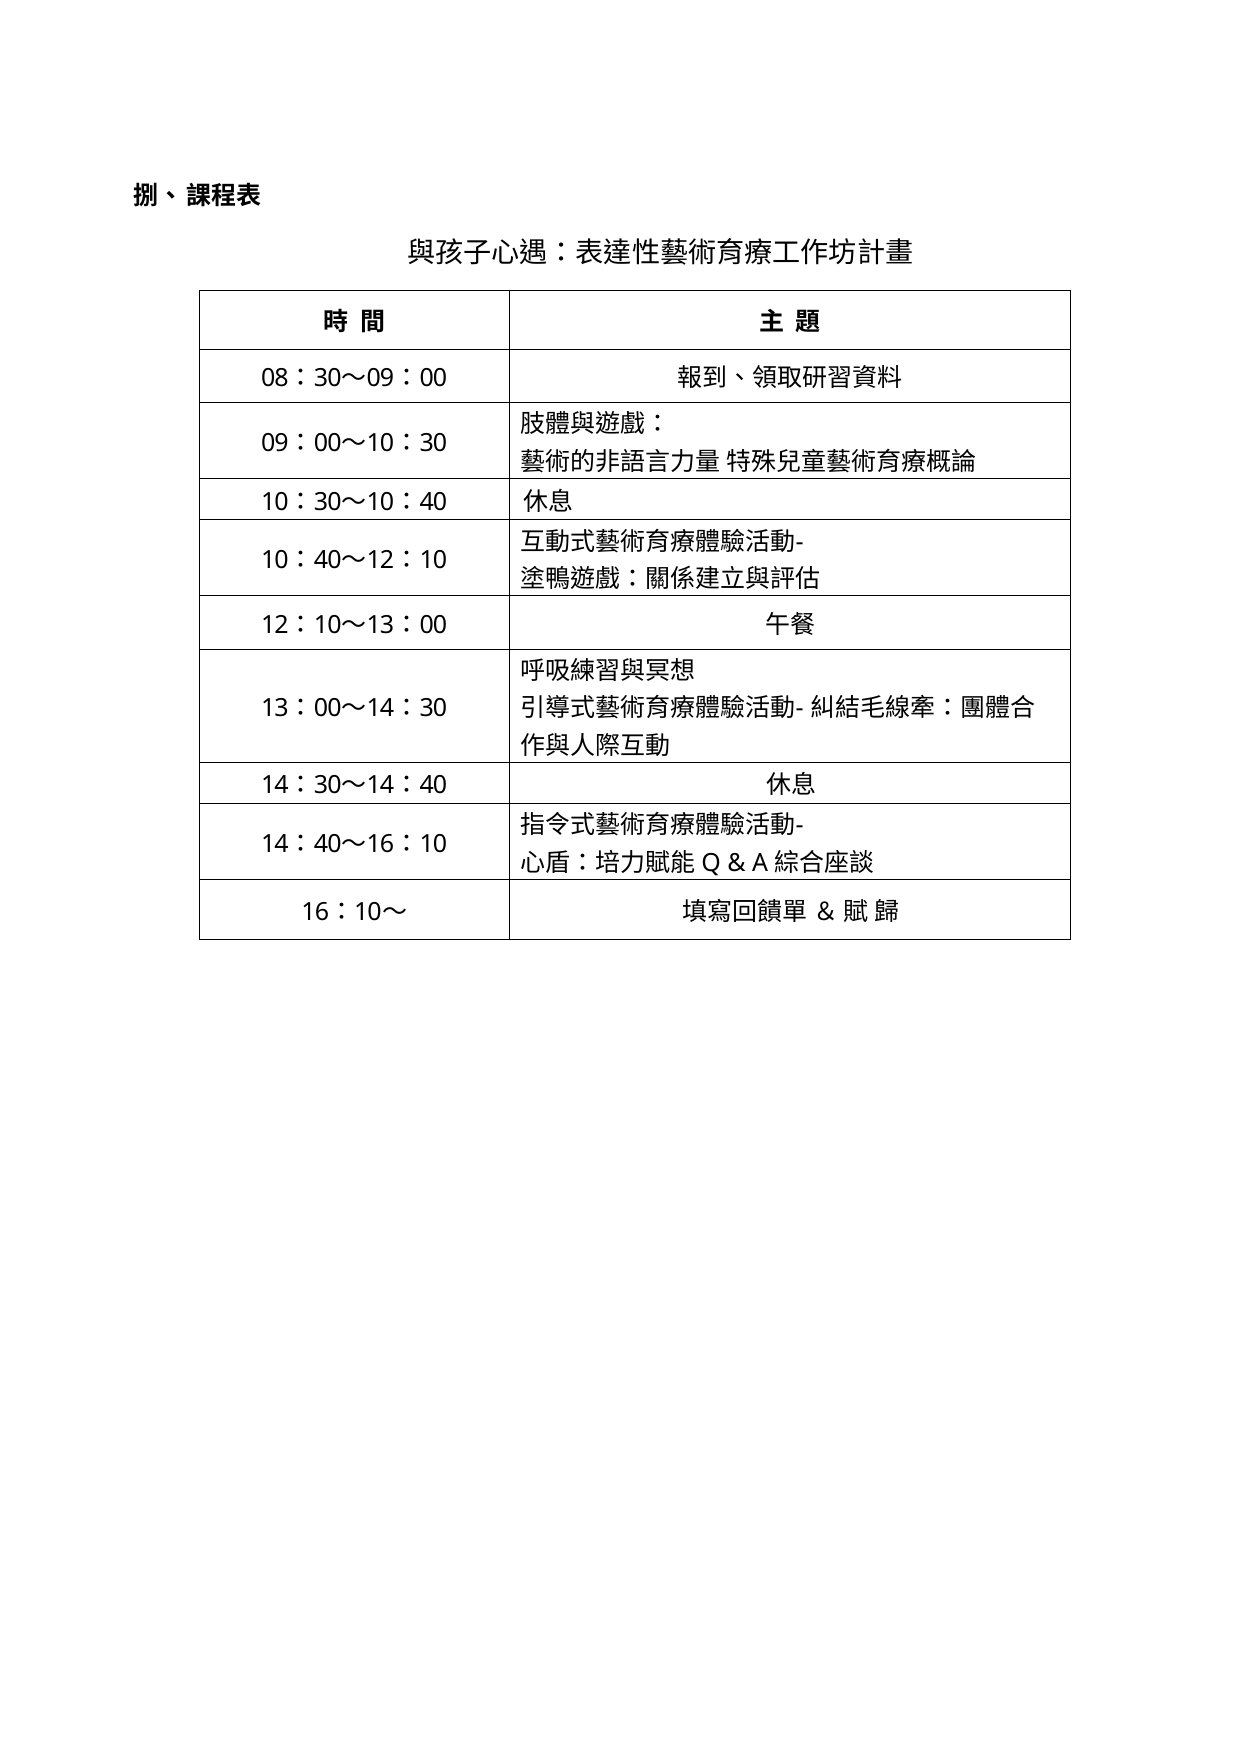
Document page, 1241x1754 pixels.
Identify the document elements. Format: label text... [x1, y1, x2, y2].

table_header 時 間 [200, 291, 509, 349]
table_cell 休息 [510, 763, 1070, 803]
table_cell 互動式藝術育療體驗活動- 塗鴨遊戲：關係建立與評估 [510, 520, 1070, 595]
table_cell 09：00～10：30 [200, 403, 509, 478]
table_cell 填寫回饋單 ＆ 賦 歸 [510, 880, 1070, 938]
table_cell 報到、領取研習資料 [510, 350, 1070, 402]
table_header 主 題 [510, 291, 1070, 349]
text 與孩子心遇：表達性藝術育療工作坊計畫 [133, 230, 1137, 271]
table_cell 午餐 [510, 596, 1070, 648]
table_cell 10：30～10：40 [200, 479, 509, 519]
table_cell 肢體與遊戲： 藝術的非語言力量 特殊兒童藝術育療概論 [510, 403, 1070, 478]
table_cell 08：30～09：00 [200, 350, 509, 402]
table_cell 14：30～14：40 [200, 763, 509, 803]
table_cell 16：10～ [200, 880, 509, 938]
table_cell 14：40～16：10 [200, 804, 509, 879]
list 課程表 [133, 175, 1137, 211]
table_cell 12：10～13：00 [200, 596, 509, 648]
table_cell 休息 [510, 479, 1070, 519]
table_cell 10：40～12：10 [200, 520, 509, 595]
table_cell 13：00～14：30 [200, 650, 509, 762]
table_cell 指令式藝術育療體驗活動- 心盾：培力賦能 Q & A 綜合座談 [510, 804, 1070, 879]
table_cell 呼吸練習與冥想 引導式藝術育療體驗活動- 糾結毛線牽：團體合作與人際互動 [510, 650, 1070, 762]
